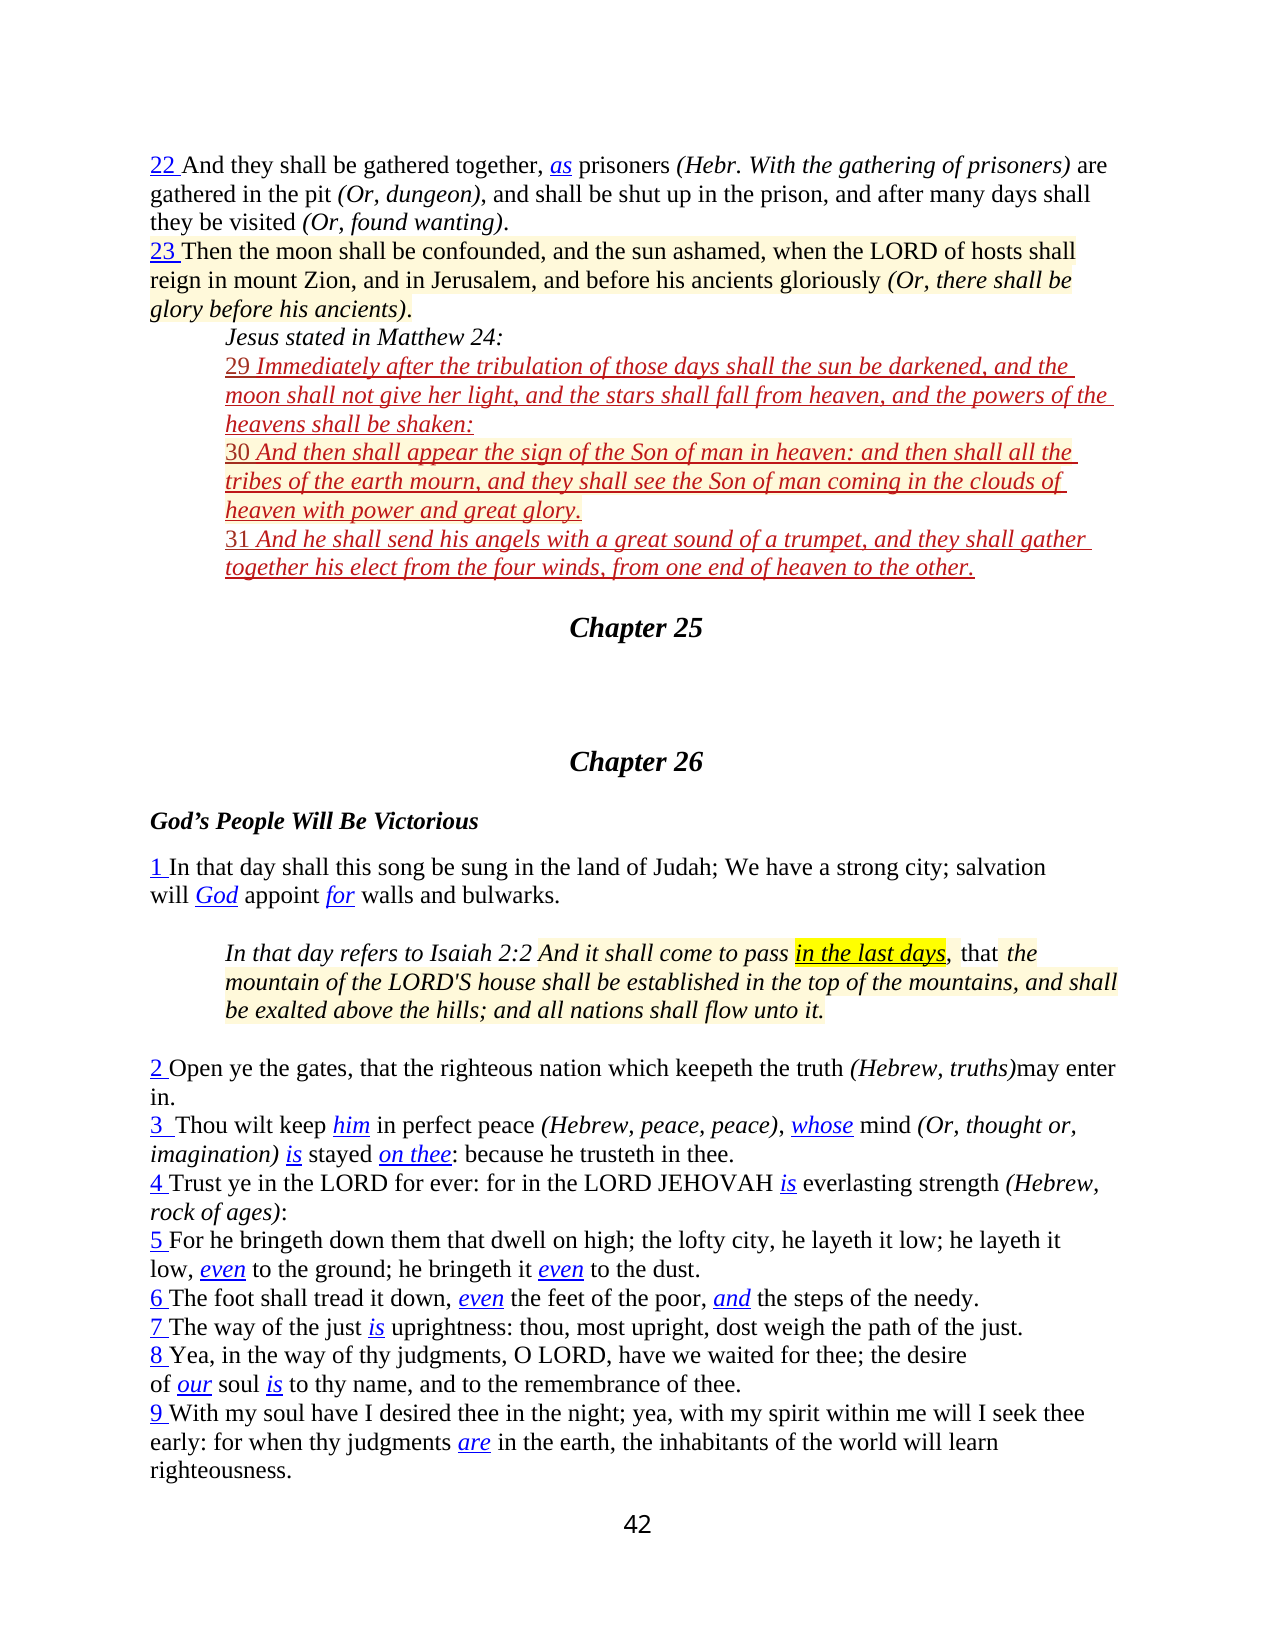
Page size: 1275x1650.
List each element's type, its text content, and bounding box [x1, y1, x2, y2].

text 7 The way of the just is uprightness: thou, most upright, dost weigh the path of the just. [150, 1312, 1125, 1341]
text Chapter 26 [150, 744, 1125, 778]
text 3 Thou wilt keep him in perfect peace (Hebrew, peace, peace), whose mind (Or, thought or, imagination) is stayed on thee: because he trusteth in thee. [150, 1111, 1125, 1168]
text 30 And then shall appear the sign of the Son of man in heaven: and then shall all the tribes of the earth mourn, and they shall see the Son of man coming in the clouds of heaven with power and great glory. [225, 437, 1125, 524]
text 9 With my soul have I desired thee in the night; yea, with my spirit within me will I seek thee early: for when thy judgments are in the earth, the inhabitants of the world will learn righteousness. [150, 1398, 1125, 1484]
text Chapter 25 [150, 610, 1125, 643]
text 8 Yea, in the way of thy judgments, O LORD, have we waited for thee; the desire of our soul is to thy name, and to the remembrance of thee. [150, 1341, 1125, 1398]
text 22 And they shall be gathered together, as prisoners (Hebr. With the gathering of prisoners) are gathered in the pit (Or, dungeon), and shall be shut up in the prison, and after many days shall they be visited (Or, found wanting). [150, 150, 1125, 236]
text 4 Trust ye in the LORD for ever: for in the LORD JEHOVAH is everlasting strength (Hebrew, rock of ages): [150, 1168, 1125, 1226]
text 23 Then the moon shall be confounded, and the sun ashamed, when the LORD of hosts shall reign in mount Zion, and in Jerusalem, and before his ancients gloriously (Or, there shall be glory before his ancients). [412, 236, 1125, 322]
text 31 And he shall send his angels with a great sound of a trumpet, and they shall gather together his elect from the four winds, from one end of heaven to the other. [225, 524, 1125, 581]
text Jesus stated in Matthew 24: 29 Immediately after the tribulation of those days shall the sun be darkened, and the moon shall not give her light, and the stars shall fall from heaven, and the powers of the heavens shall be shaken: [225, 322, 1125, 437]
text 1 In that day shall this song be sung in the land of Judah; We have a strong city; salvation will God appoint for walls and bulwarks. [150, 852, 1125, 909]
text 5 For he bringeth down them that dwell on high; the lofty city, he layeth it low; he layeth it low, even to the ground; he bringeth it even to the dust. [150, 1226, 1125, 1283]
text 2 Open ye the gates, that the righteous nation which keepeth the truth (Hebrew, truths)may enter in. [150, 1053, 1125, 1111]
text In that day refers to Isaiah 2:2 And it shall come to pass in the last days, that the mountain of the LORD'S house shall be established in the top of the mountains, and shall be exalted above the hills; and all nations shall flow unto it. [825, 938, 1125, 1024]
text 6 The foot shall tread it down, even the feet of the poor, and the steps of the needy. [150, 1283, 1125, 1312]
text God’s People Will Be Victorious [150, 806, 1125, 835]
